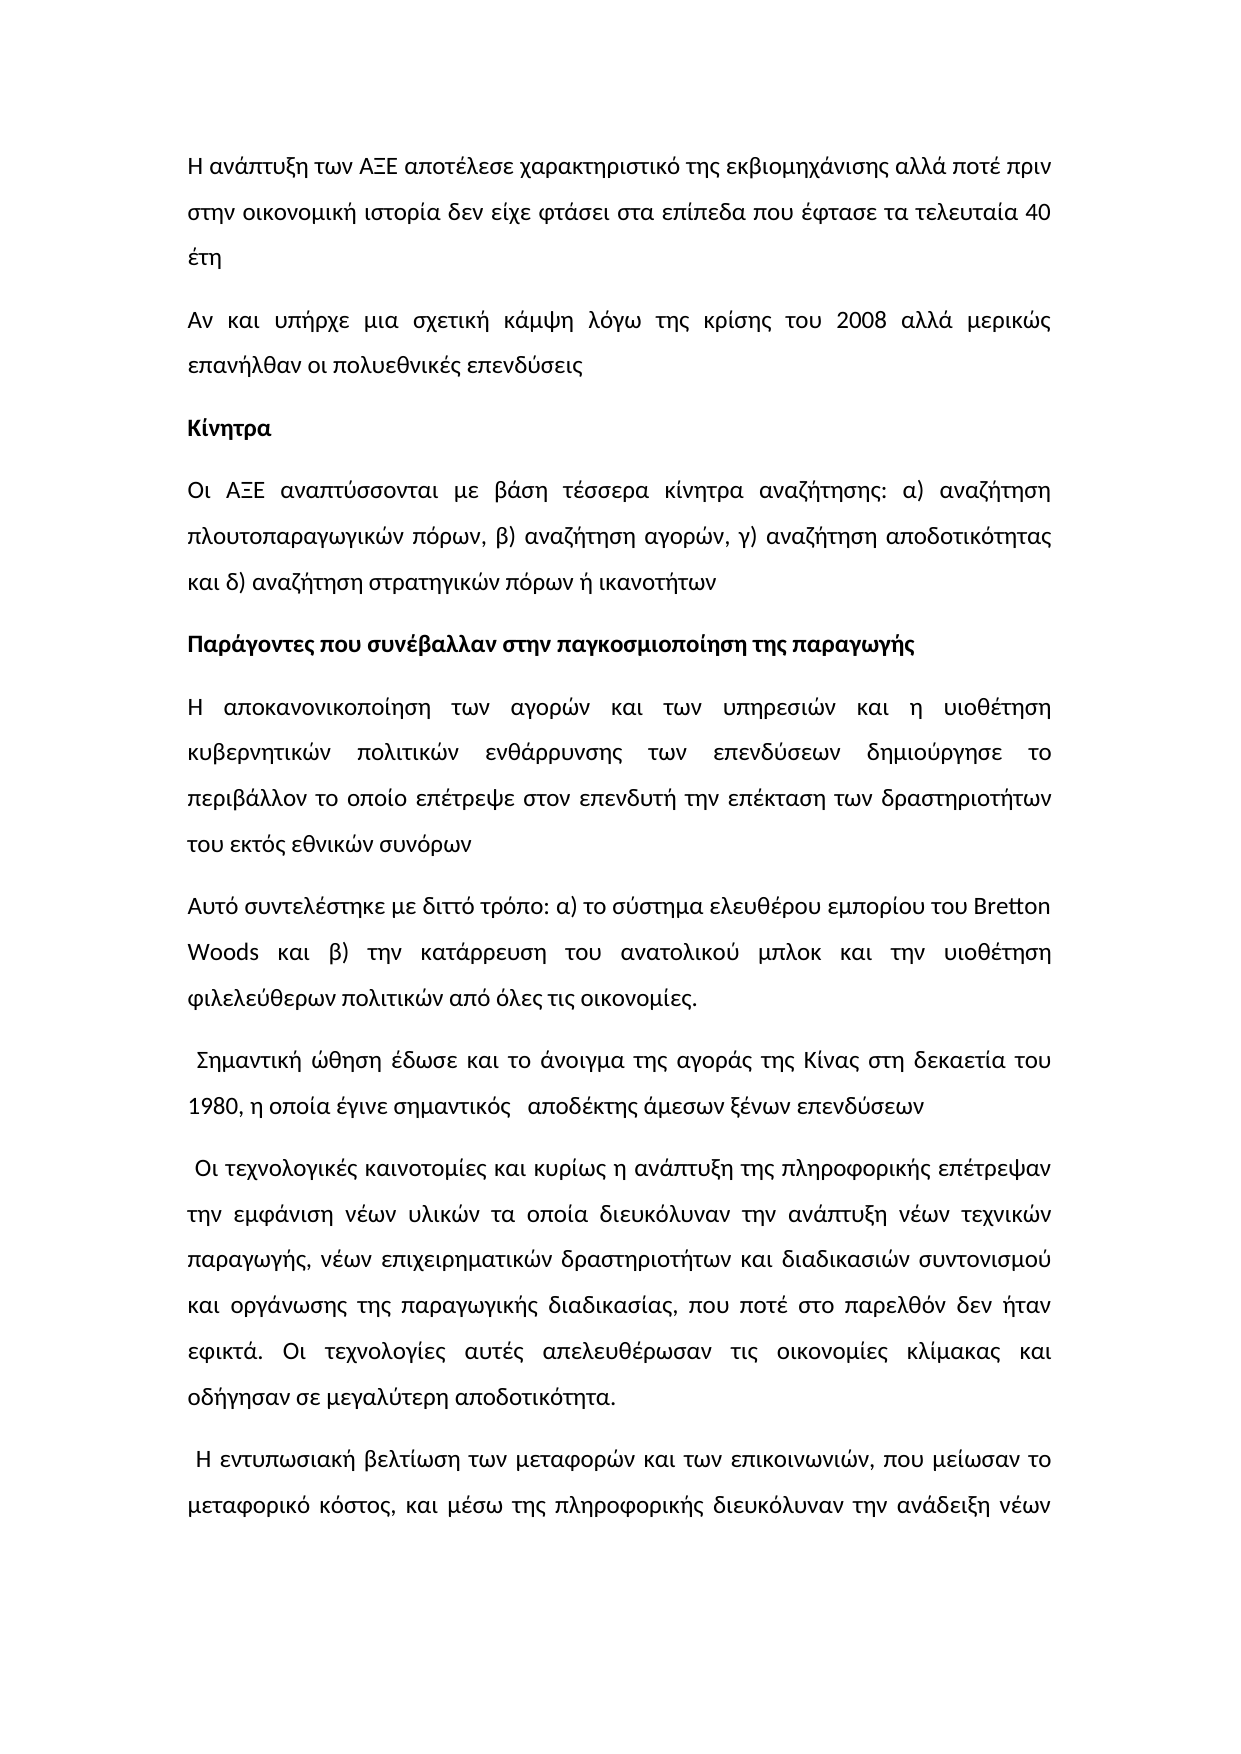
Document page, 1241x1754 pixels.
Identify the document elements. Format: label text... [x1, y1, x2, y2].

text Παράγοντες που συνέβαλλαν στην παγκοσμιοποίηση της παραγωγής [187, 628, 1053, 659]
text Οι τεχνολογικές καινοτομίες και κυρίως η ανάπτυξη της πληροφορικής επέτρεψαν την εμφάνιση νέων υλικών τα οποία διευκόλυναν την ανάπτυξη νέων τεχνικών παραγωγής, νέων επιχειρηματικών δραστηριοτήτων και διαδικασιών συντονισμού και οργάνωσης της παραγωγικής διαδικασίας, που ποτέ στο παρελθόν δεν ήταν εφικτά. Οι τεχνολογίες αυτές απελευθέρωσαν τις οικονομίες κλίμακας και οδήγησαν σε μεγαλύτερη αποδοτικότητα. [187, 1152, 1053, 1411]
text Οι ΑΞΕ αναπτύσσονται με βάση τέσσερα κίνητρα αναζήτησης: α) αναζήτηση πλουτοπαραγωγικών πόρων, β) αναζήτηση αγορών, γ) αναζήτηση αποδοτικότητας και δ) αναζήτηση στρατηγικών πόρων ή ικανοτήτων [187, 474, 1053, 596]
text Η αποκανονικοποίηση των αγορών και των υπηρεσιών και η υιοθέτηση κυβερνητικών πολιτικών ενθάρρυνσης των επενδύσεων δημιούργησε το περιβάλλον το οποίο επέτρεψε στον επενδυτή την επέκταση των δραστηριοτήτων του εκτός εθνικών συνόρων [187, 691, 1053, 858]
text Αν και υπήρχε μια σχετική κάμψη λόγω της κρίσης του 2008 αλλά μερικώς επανήλθαν οι πολυεθνικές επενδύσεις [187, 304, 1053, 380]
text Η ανάπτυξη των ΑΞΕ αποτέλεσε χαρακτηριστικό της εκβιομηχάνισης αλλά ποτέ πριν στην οικονομική ιστορία δεν είχε φτάσει στα επίπεδα που έφτασε τα τελευταία 40 έτη [187, 150, 1053, 272]
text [187, 1443, 1053, 1519]
text Σημαντική ώθηση έδωσε και το άνοιγμα της αγοράς της Κίνας στη δεκαετία του 1980, η οποία έγινε σημαντικός αποδέκτης άμεσων ξένων επενδύσεων [187, 1044, 1053, 1120]
text Αυτό συντελέστηκε με διττό τρόπο: α) το σύστημα ελευθέρου εμπορίου του Bretton Woods και β) την κατάρρευση του ανατολικού μπλοκ και την υιοθέτηση φιλελεύθερων πολιτικών από όλες τις οικονομίες. [187, 890, 1053, 1012]
text Κίνητρα [187, 412, 1053, 442]
